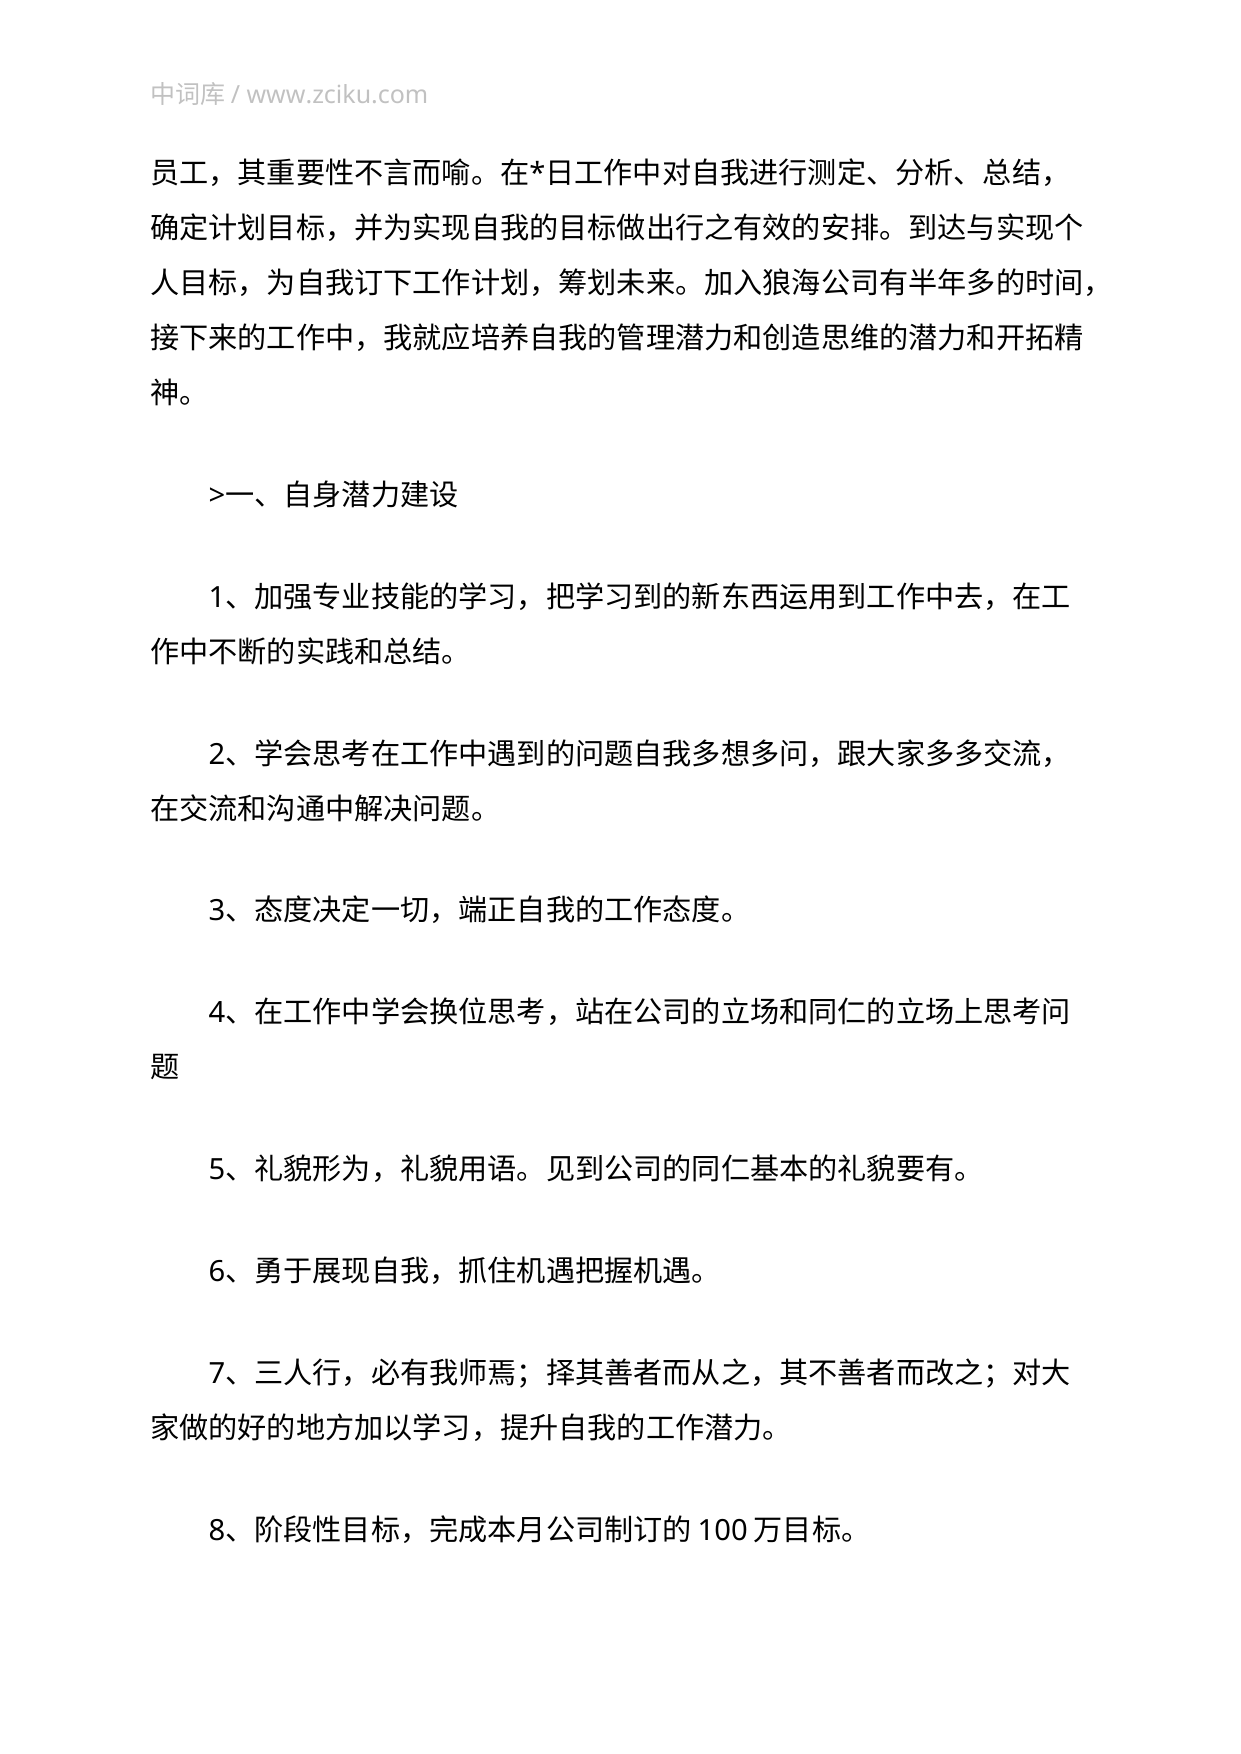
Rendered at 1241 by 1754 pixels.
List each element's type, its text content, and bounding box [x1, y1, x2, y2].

text 8、阶段性目标，完成本月公司制订的100万目标。 [150, 1506, 1090, 1549]
text 4、在工作中学会换位思考，站在公司的立场和同仁的立场上思考问题 [150, 989, 1090, 1086]
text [150, 150, 1090, 412]
text >一、自身潜力建设 [150, 471, 1090, 514]
text 6、勇于展现自我，抓住机遇把握机遇。 [150, 1248, 1090, 1290]
text 3、态度决定一切，端正自我的工作态度。 [150, 887, 1090, 929]
text 5、礼貌形为，礼貌用语。见到公司的同仁基本的礼貌要有。 [150, 1146, 1090, 1188]
text 7、三人行，必有我师焉；择其善者而从之，其不善者而改之；对大家做的好的地方加以学习，提升自我的工作潜力。 [150, 1350, 1090, 1447]
text 2、学会思考在工作中遇到的问题自我多想多问，跟大家多多交流，在交流和沟通中解决问题。 [150, 730, 1090, 827]
text 1、加强专业技能的学习，把学习到的新东西运用到工作中去，在工作中不断的实践和总结。 [150, 573, 1090, 671]
